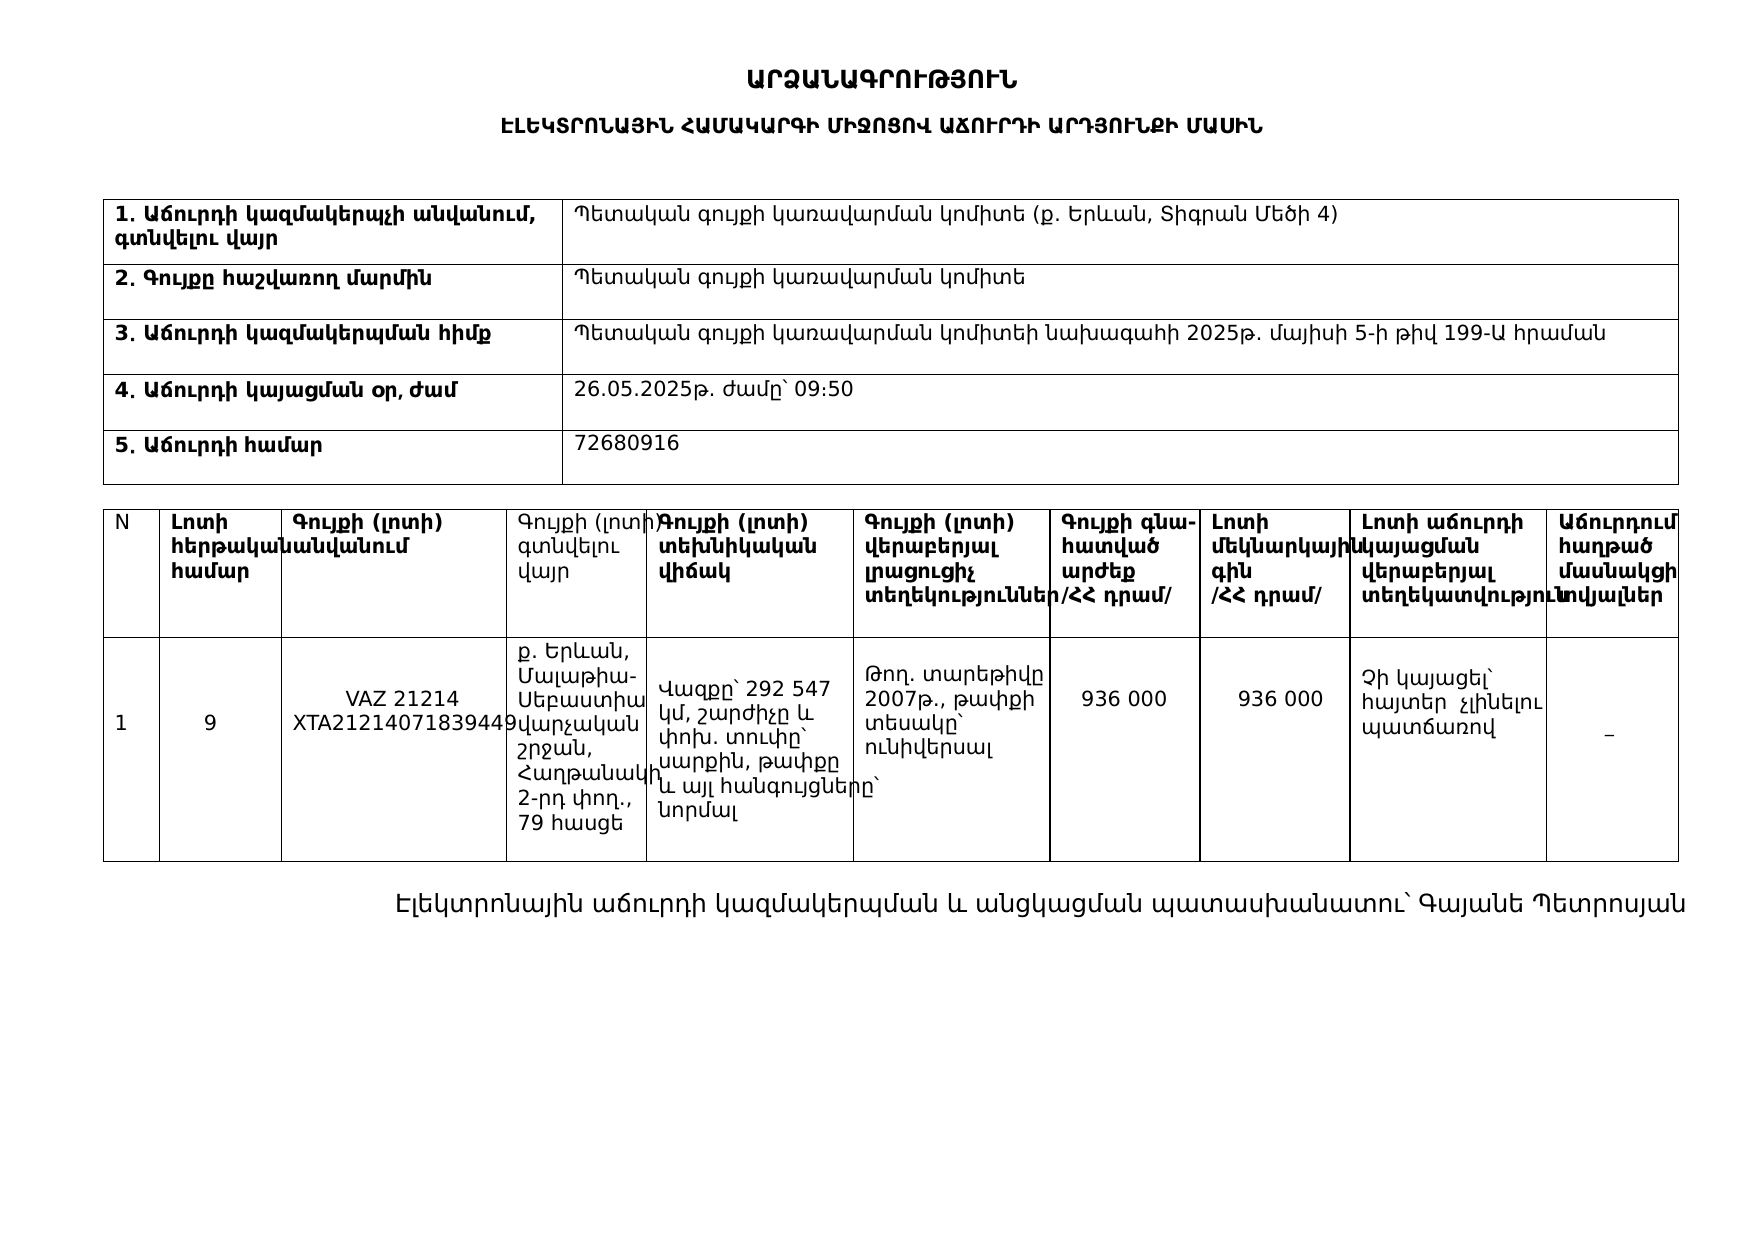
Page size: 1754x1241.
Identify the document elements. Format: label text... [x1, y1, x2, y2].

table_header Գույքի (լոտի) տեխնիկական վիճակ [647, 510, 853, 637]
table_header Լոտի հերթական համար [160, 510, 281, 637]
table_cell Պետական գույքի կառավարման կոմիտեի նախագահի 2025թ․ մայիսի 5-ի թիվ 199-Ա հրաման [563, 320, 1678, 374]
table_cell 26.05.2025թ․ ժամը՝ 09։50 [563, 375, 1678, 429]
table_cell ք․ Երևան, Մալաթիա- Սեբաստիա վարչական շրջան, Հաղթանակի 2-րդ փող․, 79 հասցե [507, 638, 646, 861]
table_cell Վազքը՝ 292 547 կմ, շարժիչը և փոխ. տուփը՝ սարքին, թափքը և այլ հանգույցները՝ նորմալ [647, 638, 853, 861]
table_cell 2․ Գույքը հաշվառող մարմին [104, 265, 562, 319]
table_header Գույքի (լոտի) անվանում [282, 510, 506, 637]
table_cell 9 [160, 638, 281, 861]
table_cell Թող․ տարեթիվը 2007թ․, թափքի տեսակը՝ ունիվերսալ [854, 638, 1049, 861]
table_header Գույքի (լոտի) գտնվելու վայր [507, 510, 646, 637]
table_header Լոտի աճուրդի կայացման վերաբերյալ տեղեկատվություն [1351, 510, 1546, 637]
table_header 1․ Աճուրդի կազմակերպչի անվանում, գտնվելու վայր [104, 200, 562, 264]
table_cell 5․ Աճուրդի համար [104, 431, 562, 484]
table_header N [104, 510, 159, 637]
table_cell 936 000 [1051, 638, 1199, 861]
table_cell VAZ 21214 XTA21214071839449 [282, 638, 506, 861]
text Էլեկտրոնային աճուրդի կազմակերպման և անցկացման պատասխանատու՝ Գայանե Պետրոսյան [150, 890, 1687, 919]
table_cell Չի կայացել՝ հայտեր չլինելու պատճառով [1351, 638, 1546, 861]
table_header Պետական գույքի կառավարման կոմիտե (ք․ Երևան, Տիգրան Մեծի 4) [563, 200, 1678, 264]
text ԷԼԵԿՏՐՈՆԱՅԻՆ ՀԱՄԱԿԱՐԳԻ ՄԻՋՈՑՈՎ ԱՃՈՒՐԴԻ ԱՐԴՅՈՒՆՔԻ ՄԱՍԻՆ [122, 114, 1641, 138]
table_cell 936 000 [1201, 638, 1349, 861]
table_cell 72680916 [563, 431, 1678, 484]
table_cell 3․ Աճուրդի կազմակերպման հիմք [104, 320, 562, 374]
table_header Աճուրդում հաղթած մասնակցի տվյալներ [1547, 510, 1678, 637]
table_cell Պետական գույքի կառավարման կոմիտե [563, 265, 1678, 319]
table_cell _ [1547, 638, 1678, 861]
table_header Գույքի (լոտի) վերաբերյալ լրացուցիչ տեղեկություններ [854, 510, 1049, 637]
table_cell 1 [104, 638, 159, 861]
table_header Գույքի գնա- հատված արժեք /ՀՀ դրամ/ [1051, 510, 1199, 637]
text ԱՐՁԱՆԱԳՐՈՒԹՅՈՒՆ [122, 66, 1641, 95]
table_cell 4․ Աճուրդի կայացման օր, ժամ [104, 375, 562, 429]
table_header Լոտի մեկնարկային գին /ՀՀ դրամ/ [1201, 510, 1349, 637]
